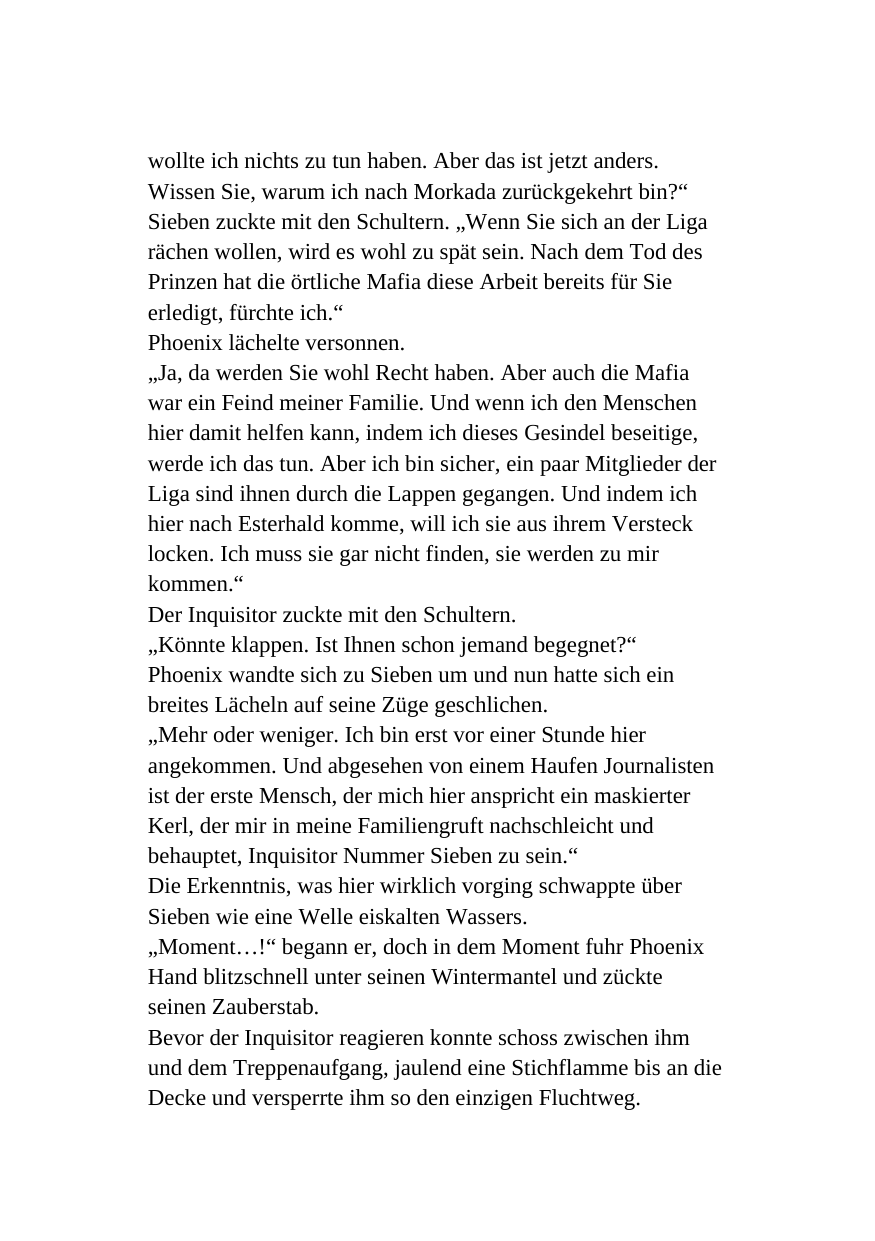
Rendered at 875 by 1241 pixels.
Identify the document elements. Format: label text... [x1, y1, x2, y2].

text „Moment…!“ begann er, doch in dem Moment fuhr Phoenix Hand blitzschnell unter seinen Wintermantel und zückte seinen Zauberstab. [148, 933, 726, 1020]
text „Ja, da werden Sie wohl Recht haben. Aber auch die Mafia war ein Feind meiner Familie. Und wenn ich den Menschen hier damit helfen kann, indem ich dieses Gesindel beseitige, werde ich das tun. Aber ich bin sicher, ein paar Mitglieder der Liga sind ihnen durch die Lappen gegangen. Und indem ich hier nach Esterhald komme, will ich sie aus ihrem Versteck locken. Ich muss sie gar nicht finden, sie werden zu mir kommen.“ [148, 359, 726, 597]
text „Mehr oder weniger. Ich bin erst vor einer Stunde hier angekommen. Und abgesehen von einem Haufen Journalisten ist der erste Mensch, der mich hier anspricht ein maskierter Kerl, der mir in meine Familiengruft nachschleicht und behauptet, Inquisitor Nummer Sieben zu sein.“ [148, 722, 726, 869]
text Phoenix lächelte versonnen. [148, 329, 726, 355]
text Bevor der Inquisitor reagieren konnte schoss zwischen ihm und dem Treppenaufgang, jaulend eine Stichflamme bis an die Decke und versperrte ihm so den einzigen Fluchtweg. [148, 1024, 726, 1110]
text Der Inquisitor zuckte mit den Schultern. [148, 601, 726, 627]
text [148, 148, 726, 204]
text Sieben zuckte mit den Schultern. „Wenn Sie sich an der Liga rächen wollen, wird es wohl zu spät sein. Nach dem Tod des Prinzen hat die örtliche Mafia diese Arbeit bereits für Sie erledigt, fürchte ich.“ [148, 208, 726, 325]
text „Könnte klappen. Ist Ihnen schon jemand begegnet?“ [148, 631, 726, 657]
text Phoenix wandte sich zu Sieben um und nun hatte sich ein breites Lächeln auf seine Züge geschlichen. [148, 661, 726, 718]
text Die Erkenntnis, was hier wirklich vorging schwappte über Sieben wie eine Welle eiskalten Wassers. [148, 873, 726, 929]
